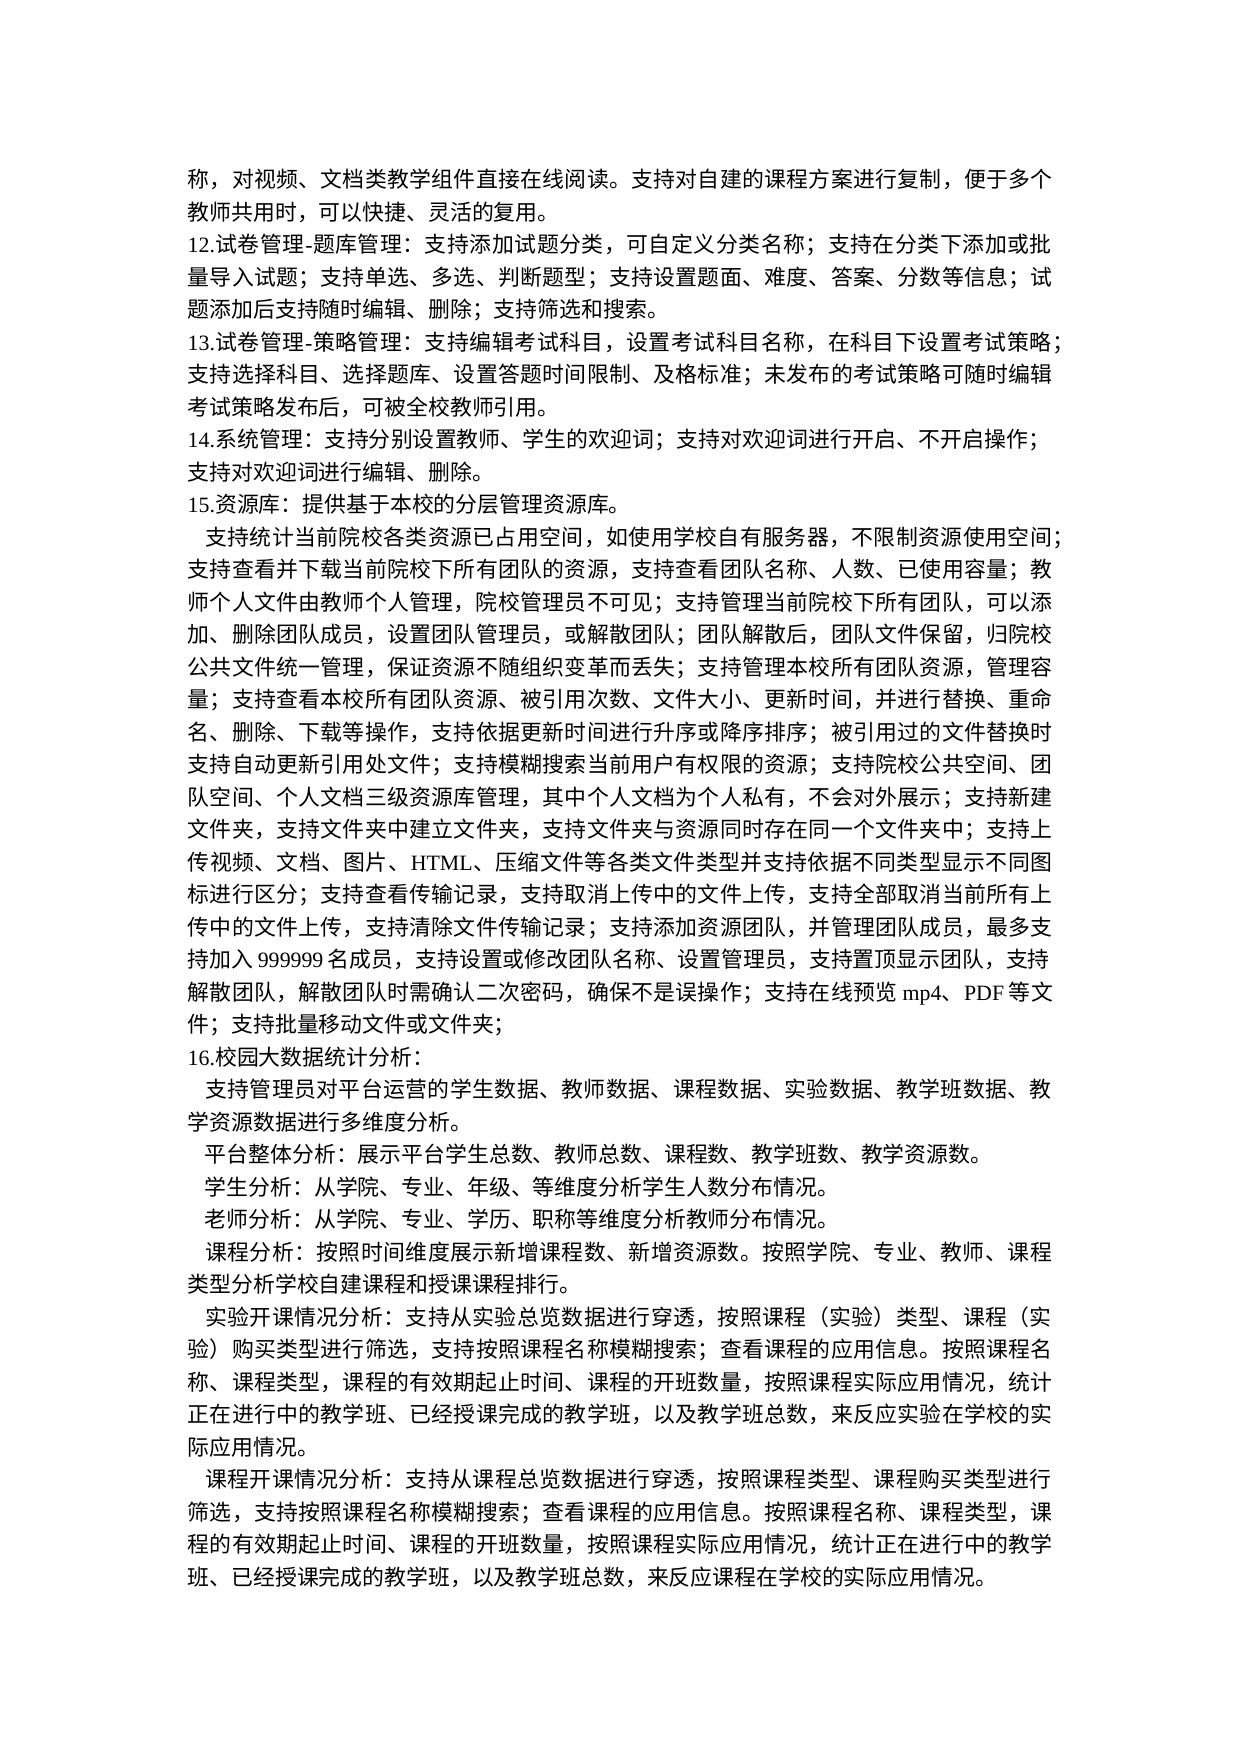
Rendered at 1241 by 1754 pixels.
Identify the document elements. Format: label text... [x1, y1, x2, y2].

text 实验开课情况分析：支持从实验总览数据进行穿透，按照课程（实验）类型、课程（实验）购买类型进行筛选，支持按照课程名称模糊搜索；查看课程的应用信息。按照课程名称、课程类型，课程的有效期起止时间、课程的开班数量，按照课程实际应用情况，统计正在进行中的教学班、已经授课完成的教学班，以及教学班总数，来反应实验在学校的实际应用情况。 [187, 1299, 1053, 1462]
text 课程开课情况分析：支持从课程总览数据进行穿透，按照课程类型、课程购买类型进行筛选，支持按照课程名称模糊搜索；查看课程的应用信息。按照课程名称、课程类型，课程的有效期起止时间、课程的开班数量，按照课程实际应用情况，统计正在进行中的教学班、已经授课完成的教学班，以及教学班总数，来反应课程在学校的实际应用情况。 [187, 1462, 1053, 1592]
text 13.试卷管理-策略管理：支持编辑考试科目，设置考试科目名称，在科目下设置考试策略；支持选择科目、选择题库、设置答题时间限制、及格标准；未发布的考试策略可随时编辑，考试策略发布后，可被全校教师引用。 [187, 324, 1053, 422]
text 学生分析：从学院、专业、年级、等维度分析学生人数分布情况。 [187, 1169, 1053, 1202]
text 老师分析：从学院、专业、学历、职称等维度分析教师分布情况。 [187, 1202, 1053, 1234]
text 12.试卷管理-题库管理：支持添加试题分类，可自定义分类名称；支持在分类下添加或批量导入试题；支持单选、多选、判断题型；支持设置题面、难度、答案、分数等信息；试题添加后支持随时编辑、删除；支持筛选和搜索。 [187, 227, 1053, 324]
text 平台整体分析：展示平台学生总数、教师总数、课程数、教学班数、教学资源数。 [187, 1137, 1053, 1169]
text 16.校园大数据统计分析： [187, 1039, 1053, 1072]
text 课程分析：按照时间维度展示新增课程数、新增资源数。按照学院、专业、教师、课程类型分析学校自建课程和授课课程排行。 [187, 1234, 1053, 1299]
text 支持统计当前院校各类资源已占用空间，如使用学校自有服务器，不限制资源使用空间；支持查看并下载当前院校下所有团队的资源，支持查看团队名称、人数、已使用容量；教师个人文件由教师个人管理，院校管理员不可见；支持管理当前院校下所有团队，可以添加、删除团队成员，设置团队管理员，或解散团队；团队解散后，团队文件保留，归院校公共文件统一管理，保证资源不随组织变革而丢失；支持管理本校所有团队资源，管理容量；支持查看本校所有团队资源、被引用次数、文件大小、更新时间，并进行替换、重命名、删除、下载等操作，支持依据更新时间进行升序或降序排序；被引用过的文件替换时，支持自动更新引用处文件；支持模糊搜索当前用户有权限的资源；支持院校公共空间、团队空间、个人文档三级资源库管理，其中个人文档为个人私有，不会对外展示；支持新建文件夹，支持文件夹中建立文件夹，支持文件夹与资源同时存在同一个文件夹中；支持上传视频、文档、图片、HTML、压缩文件等各类文件类型并支持依据不同类型显示不同图标进行区分；支持查看传输记录，支持取消上传中的文件上传，支持全部取消当前所有上传中的文件上传，支持清除文件传输记录；支持添加资源团队，并管理团队成员，最多支持加入999999名成员，支持设置或修改团队名称、设置管理员，支持置顶显示团队，支持解散团队，解散团队时需确认二次密码，确保不是误操作；支持在线预览mp4、PDF等文件；支持批量移动文件或文件夹； [187, 519, 1053, 1039]
text 15.资源库：提供基于本校的分层管理资源库。 [187, 487, 1053, 519]
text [187, 162, 1053, 227]
text 14.系统管理：支持分别设置教师、学生的欢迎词；支持对欢迎词进行开启、不开启操作；支持对欢迎词进行编辑、删除。 [187, 422, 1053, 487]
text 支持管理员对平台运营的学生数据、教师数据、课程数据、实验数据、教学班数据、教学资源数据进行多维度分析。 [187, 1072, 1053, 1137]
